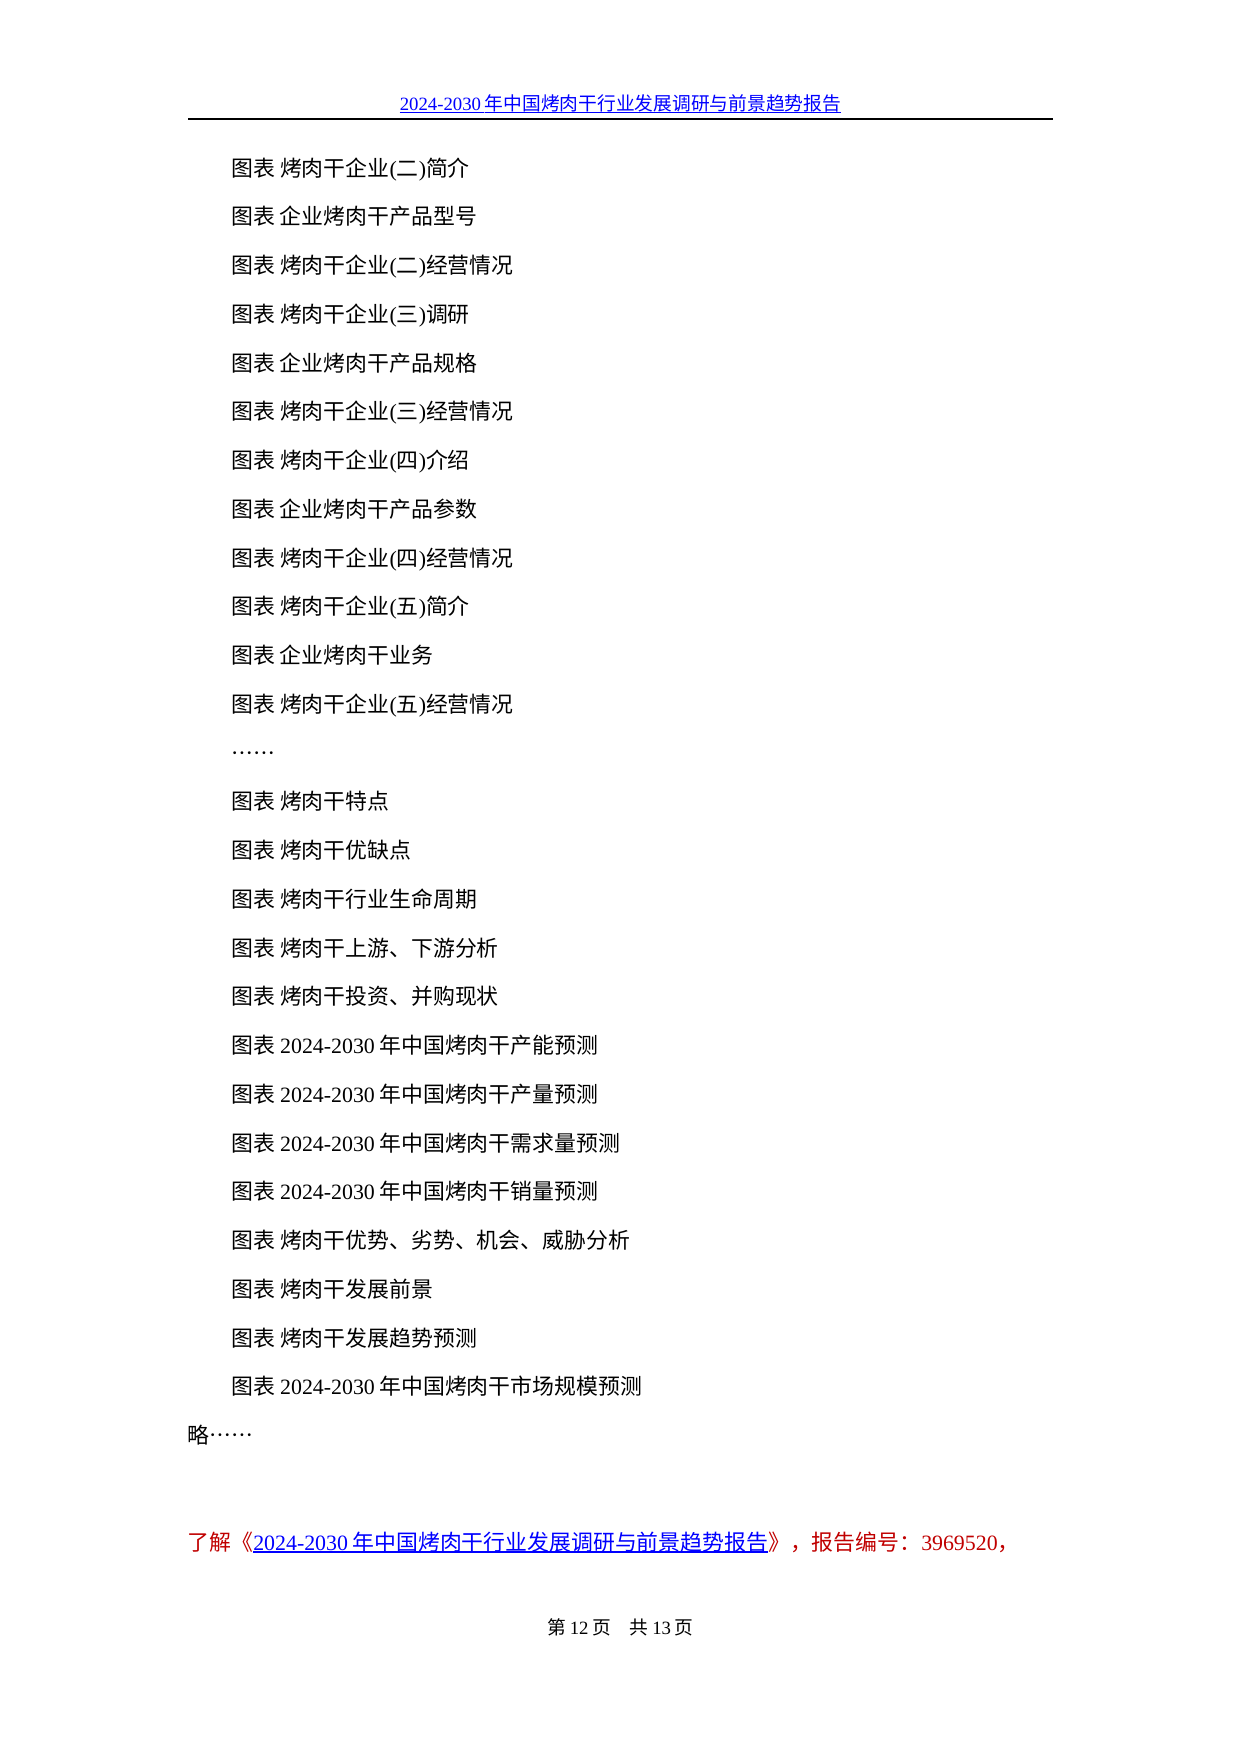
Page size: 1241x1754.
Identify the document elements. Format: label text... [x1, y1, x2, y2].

text 了解《2024-2030年中国烤肉干行业发展调研与前景趋势报告》，报告编号：3969520， [187, 1524, 1053, 1557]
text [187, 150, 1053, 1450]
